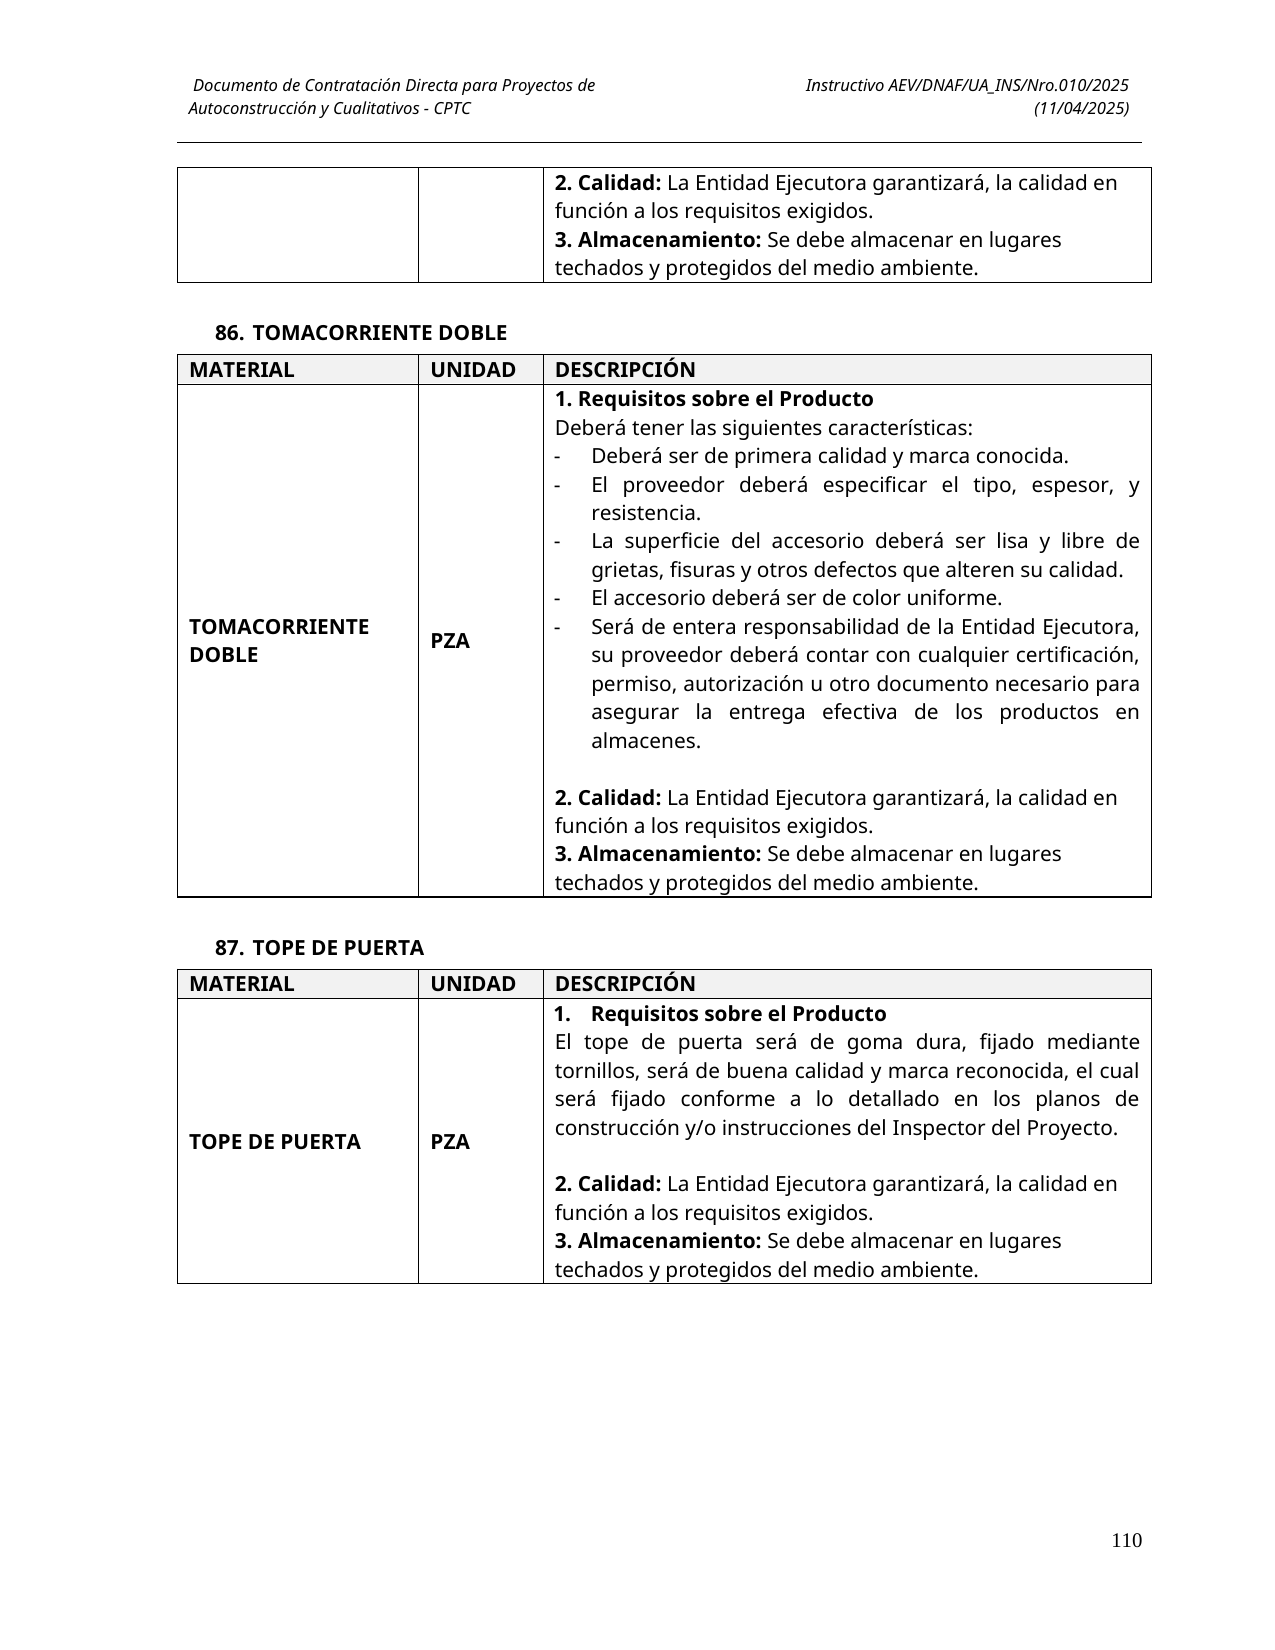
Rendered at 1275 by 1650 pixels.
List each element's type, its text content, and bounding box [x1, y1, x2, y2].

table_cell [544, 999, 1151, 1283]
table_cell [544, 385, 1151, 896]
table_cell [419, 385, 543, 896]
list TOPE DE PUERTA [215, 933, 1142, 961]
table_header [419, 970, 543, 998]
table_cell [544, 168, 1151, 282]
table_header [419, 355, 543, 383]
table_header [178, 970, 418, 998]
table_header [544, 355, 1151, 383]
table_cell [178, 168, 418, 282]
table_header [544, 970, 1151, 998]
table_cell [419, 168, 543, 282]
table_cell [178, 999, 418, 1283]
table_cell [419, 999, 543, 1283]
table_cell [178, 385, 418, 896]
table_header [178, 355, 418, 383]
list TOMACORRIENTE DOBLE [215, 318, 1142, 347]
